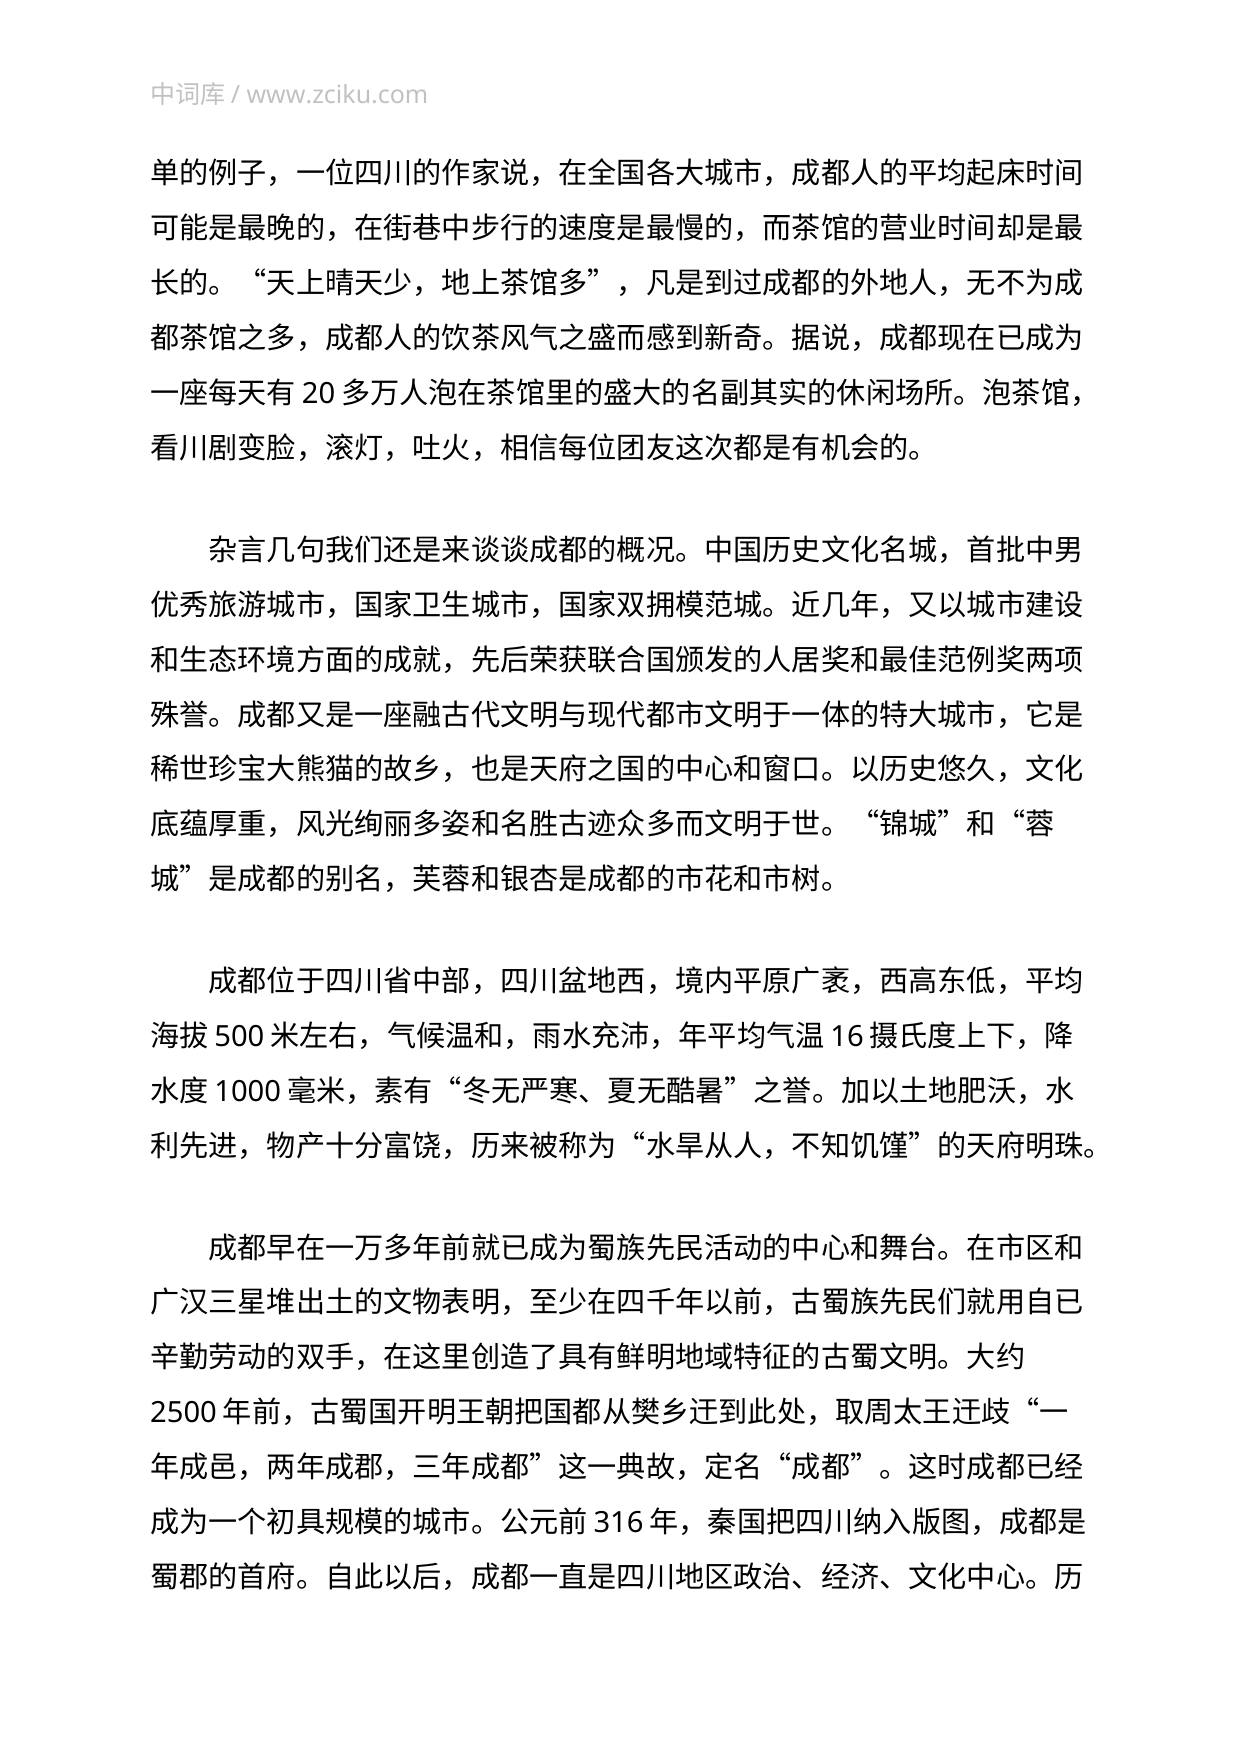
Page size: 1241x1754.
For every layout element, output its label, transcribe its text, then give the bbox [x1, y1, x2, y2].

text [150, 1224, 1090, 1596]
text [150, 150, 1090, 467]
text 杂言几句我们还是来谈谈成都的概况。中国历史文化名城，首批中男优秀旅游城市，国家卫生城市，国家双拥模范城。近几年，又以城市建设和生态环境方面的成就，先后荣获联合国颁发的人居奖和最佳范例奖两项殊誉。成都又是一座融古代文明与现代都市文明于一体的特大城市，它是稀世珍宝大熊猫的故乡，也是天府之国的中心和窗口。以历史悠久，文化底蕴厚重，风光绚丽多姿和名胜古迹众多而文明于世。“锦城”和“蓉城”是成都的别名，芙蓉和银杏是成都的市花和市树。 [150, 526, 1090, 898]
text 成都位于四川省中部，四川盆地西，境内平原广袤，西高东低，平均海拔500米左右，气候温和，雨水充沛，年平均气温16摄氏度上下，降水度1000毫米，素有“冬无严寒、夏无酷暑”之誉。加以土地肥沃，水利先进，物产十分富饶，历来被称为“水旱从人，不知饥馑”的天府明珠。 [150, 957, 1090, 1165]
